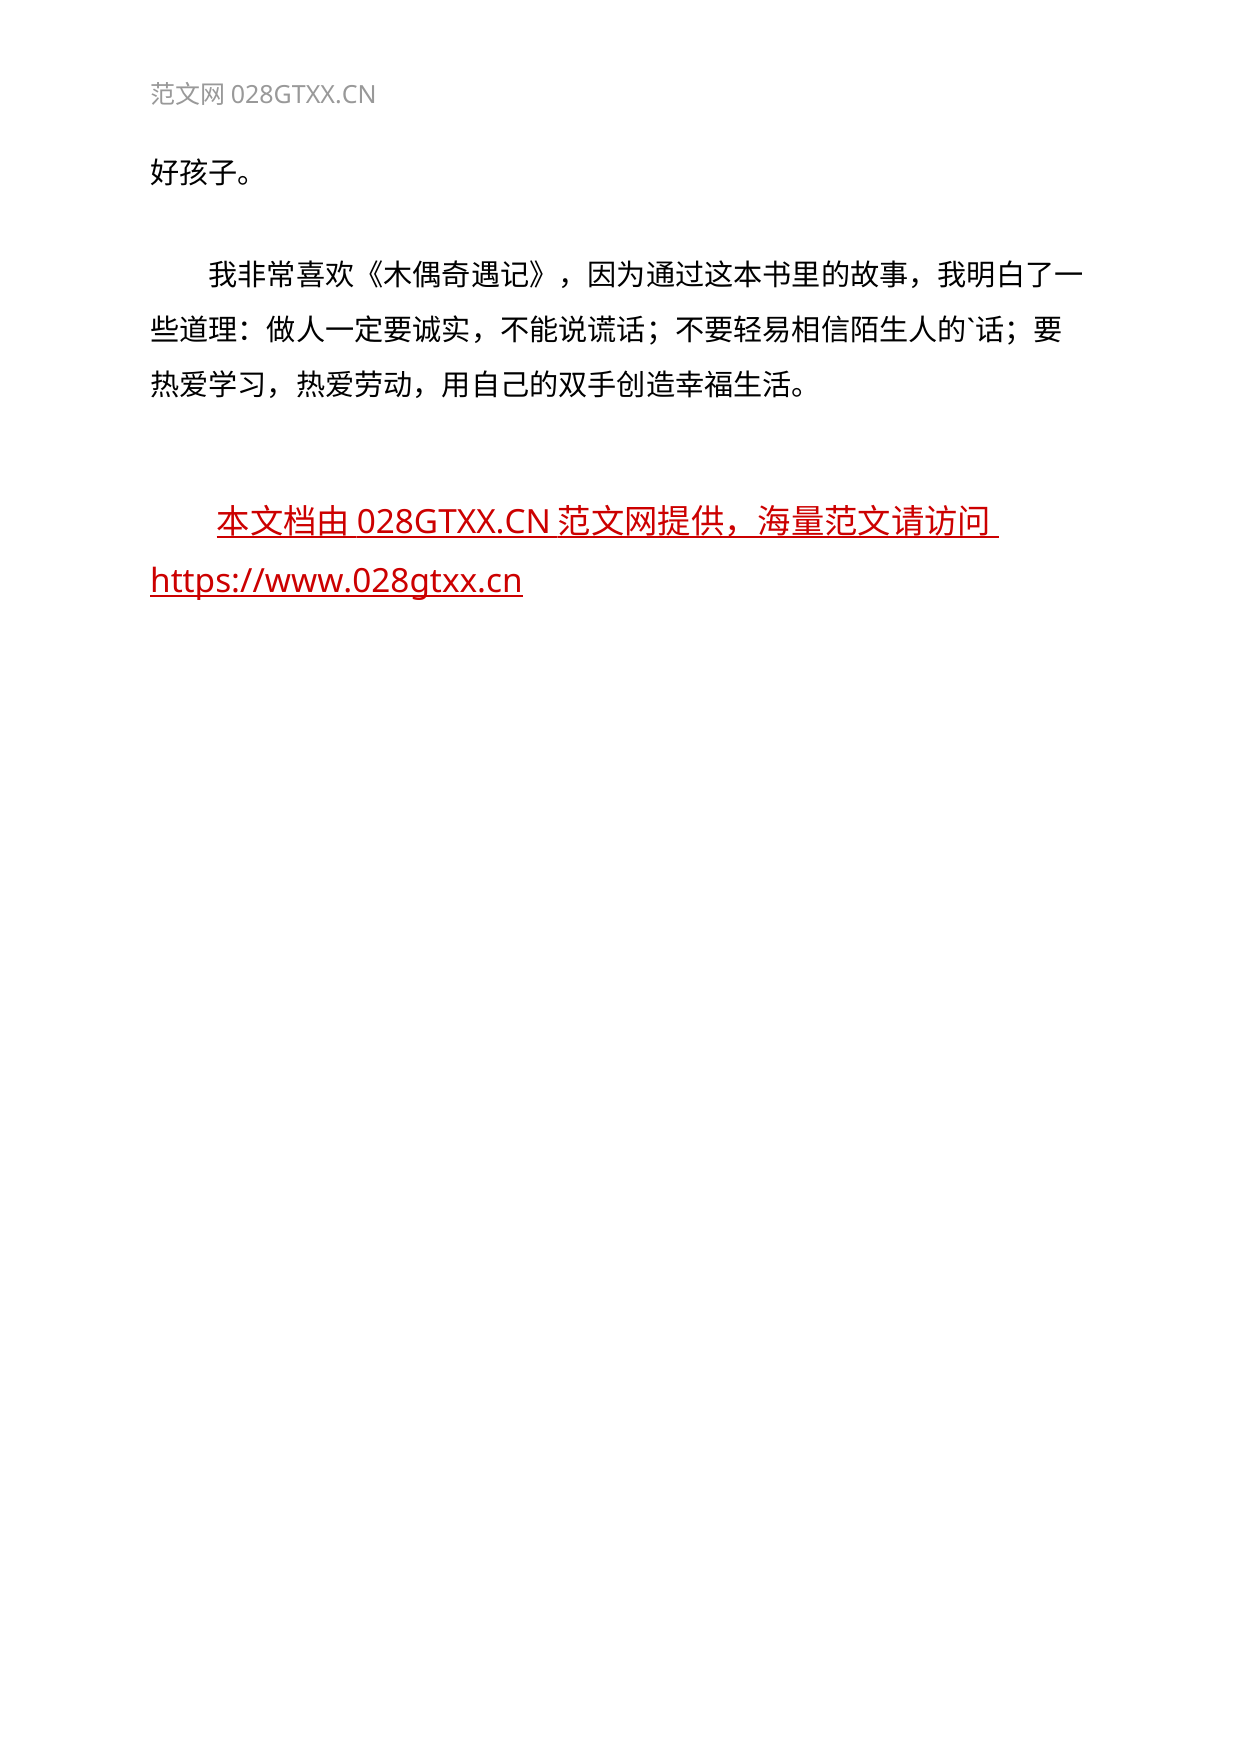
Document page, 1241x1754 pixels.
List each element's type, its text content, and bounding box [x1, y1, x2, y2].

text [150, 150, 1090, 192]
text 本文档由028GTXX.CN范文网提供，海量范文请访问 https://www.028gtxx.cn [150, 495, 1090, 602]
text 我非常喜欢《木偶奇遇记》，因为通过这本书里的故事，我明白了一些道理：做人一定要诚实，不能说谎话；不要轻易相信陌生人的`话；要热爱学习，热爱劳动，用自己的双手创造幸福生活。 [150, 252, 1090, 404]
